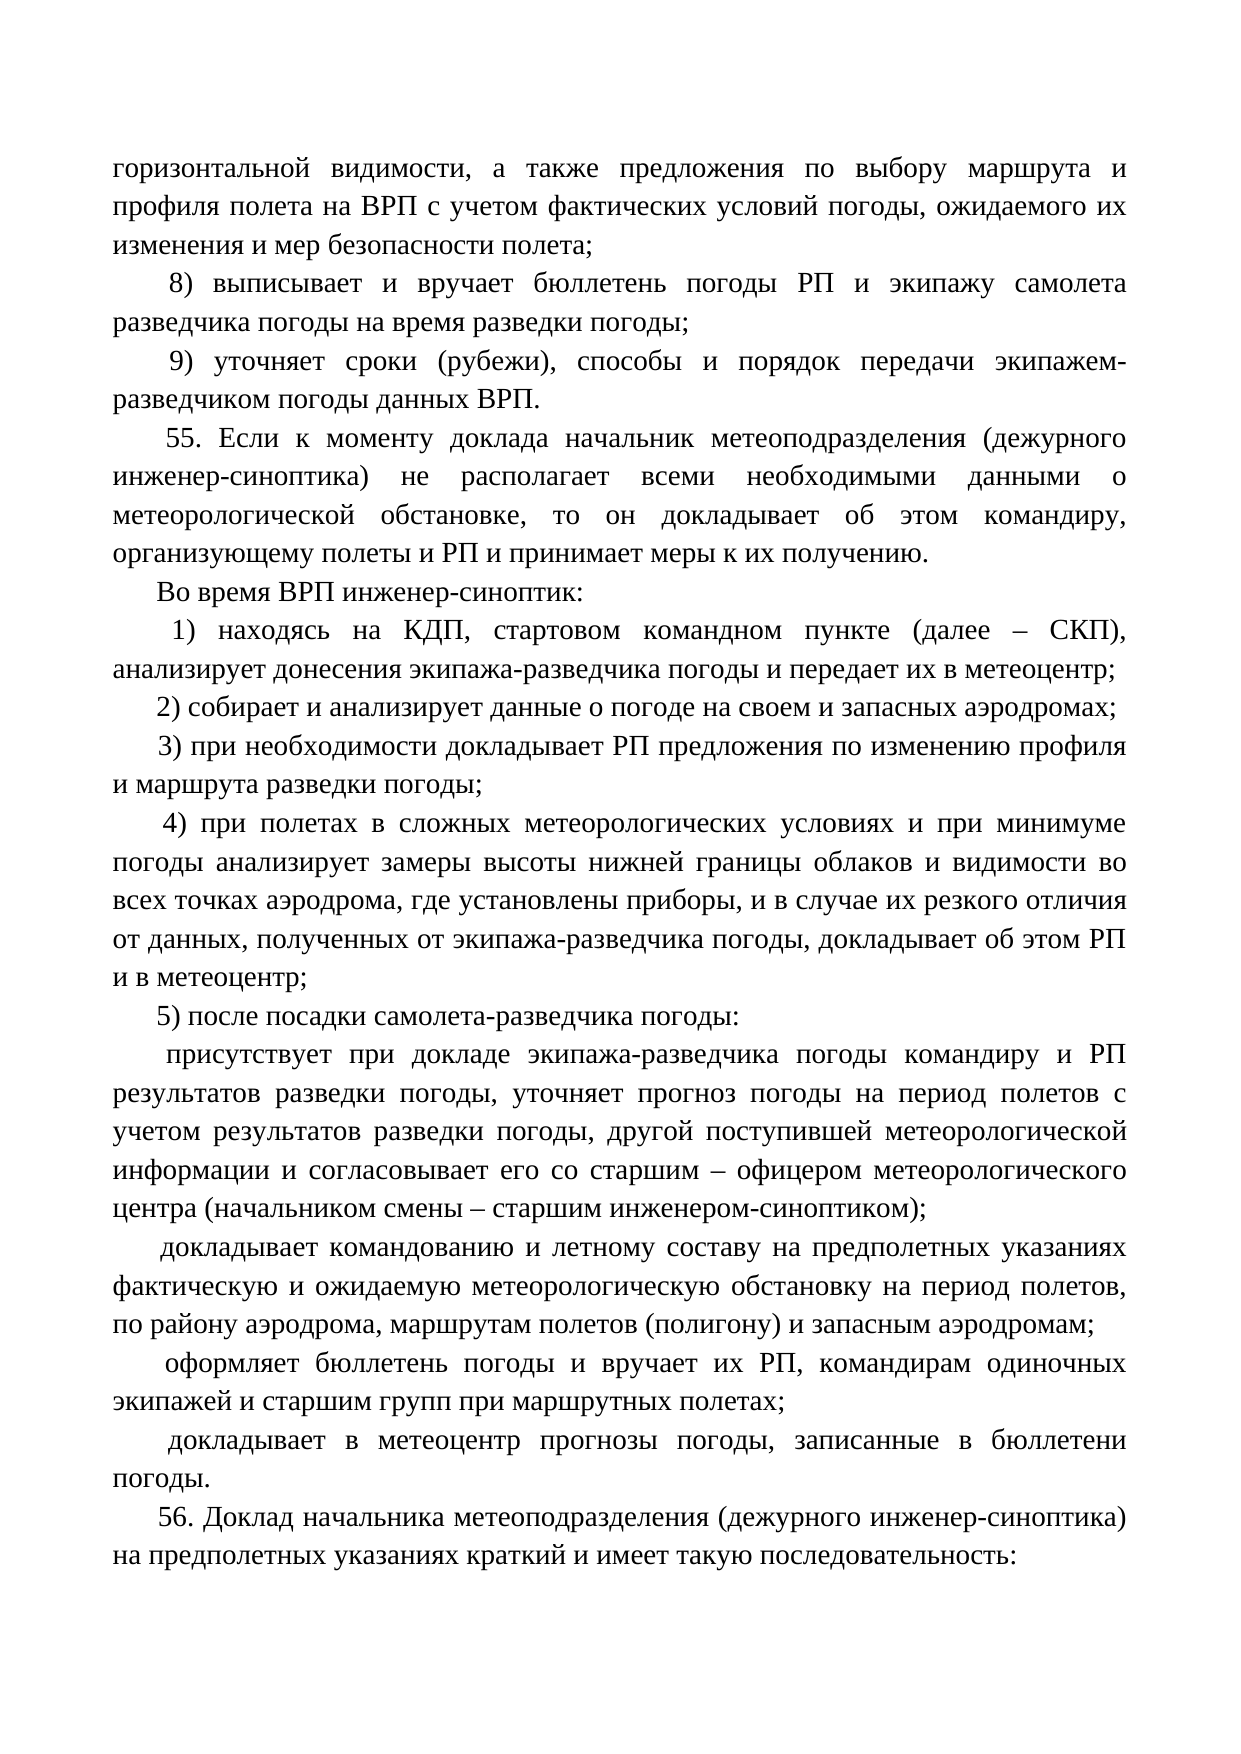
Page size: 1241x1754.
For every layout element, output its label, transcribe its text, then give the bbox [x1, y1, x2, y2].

text 2) собирает и анализирует данные о погоде на своем и запасных аэродромах; [112, 689, 1128, 723]
text 56. Доклад начальника метеоподразделения (дежурного инженер-синоптика) на предполетных указаниях краткий и имеет такую последовательность: [112, 1499, 1128, 1571]
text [112, 150, 1128, 261]
text 55. Если к моменту доклада начальник метеоподразделения (дежурного инженер-синоптика) не располагает всеми необходимыми данными о метеорологической обстановке, то он докладывает об этом командиру, организующему полеты и РП и принимает меры к их получению. [112, 420, 1128, 569]
text 4) при полетах в сложных метеорологических условиях и при минимуме погоды анализирует замеры высоты нижней границы облаков и видимости во всех точках аэродрома, где установлены приборы, и в случае их резкого отличия от данных, полученных от экипажа-разведчика погоды, докладывает об этом РП и в метеоцентр; [112, 805, 1128, 993]
text оформляет бюллетень погоды и вручает их РП, командирам одиночных экипажей и старшим групп при маршрутных полетах; [112, 1345, 1128, 1417]
text 8) выписывает и вручает бюллетень погоды РП и экипажу самолета разведчика погоды на время разведки погоды; [112, 266, 1128, 338]
text 9) уточняет сроки (рубежи), способы и порядок передачи экипажем-разведчиком погоды данных ВРП. [112, 343, 1128, 415]
text 3) при необходимости докладывает РП предложения по изменению профиля и маршрута разведки погоды; [112, 728, 1128, 800]
text 1) находясь на КДП, стартовом командном пункте (далее – СКП), анализирует донесения экипажа-разведчика погоды и передает их в метеоцентр; [112, 612, 1128, 684]
text Во время ВРП инженер-синоптик: [112, 574, 1128, 607]
text 5) после посадки самолета-разведчика погоды: [112, 998, 1128, 1031]
text докладывает в метеоцентр прогнозы погоды, записанные в бюллетени погоды. [112, 1422, 1128, 1494]
text присутствует при докладе экипажа-разведчика погоды командиру и РП результатов разведки погоды, уточняет прогноз погоды на период полетов с учетом результатов разведки погоды, другой поступившей метеорологической информации и согласовывает его со старшим – офицером метеорологического центра (начальником смены – старшим инженером-синоптиком); [112, 1036, 1128, 1224]
text докладывает командованию и летному составу на предполетных указаниях фактическую и ожидаемую метеорологическую обстановку на период полетов, по району аэродрома, маршрутам полетов (полигону) и запасным аэродромам; [112, 1229, 1128, 1340]
